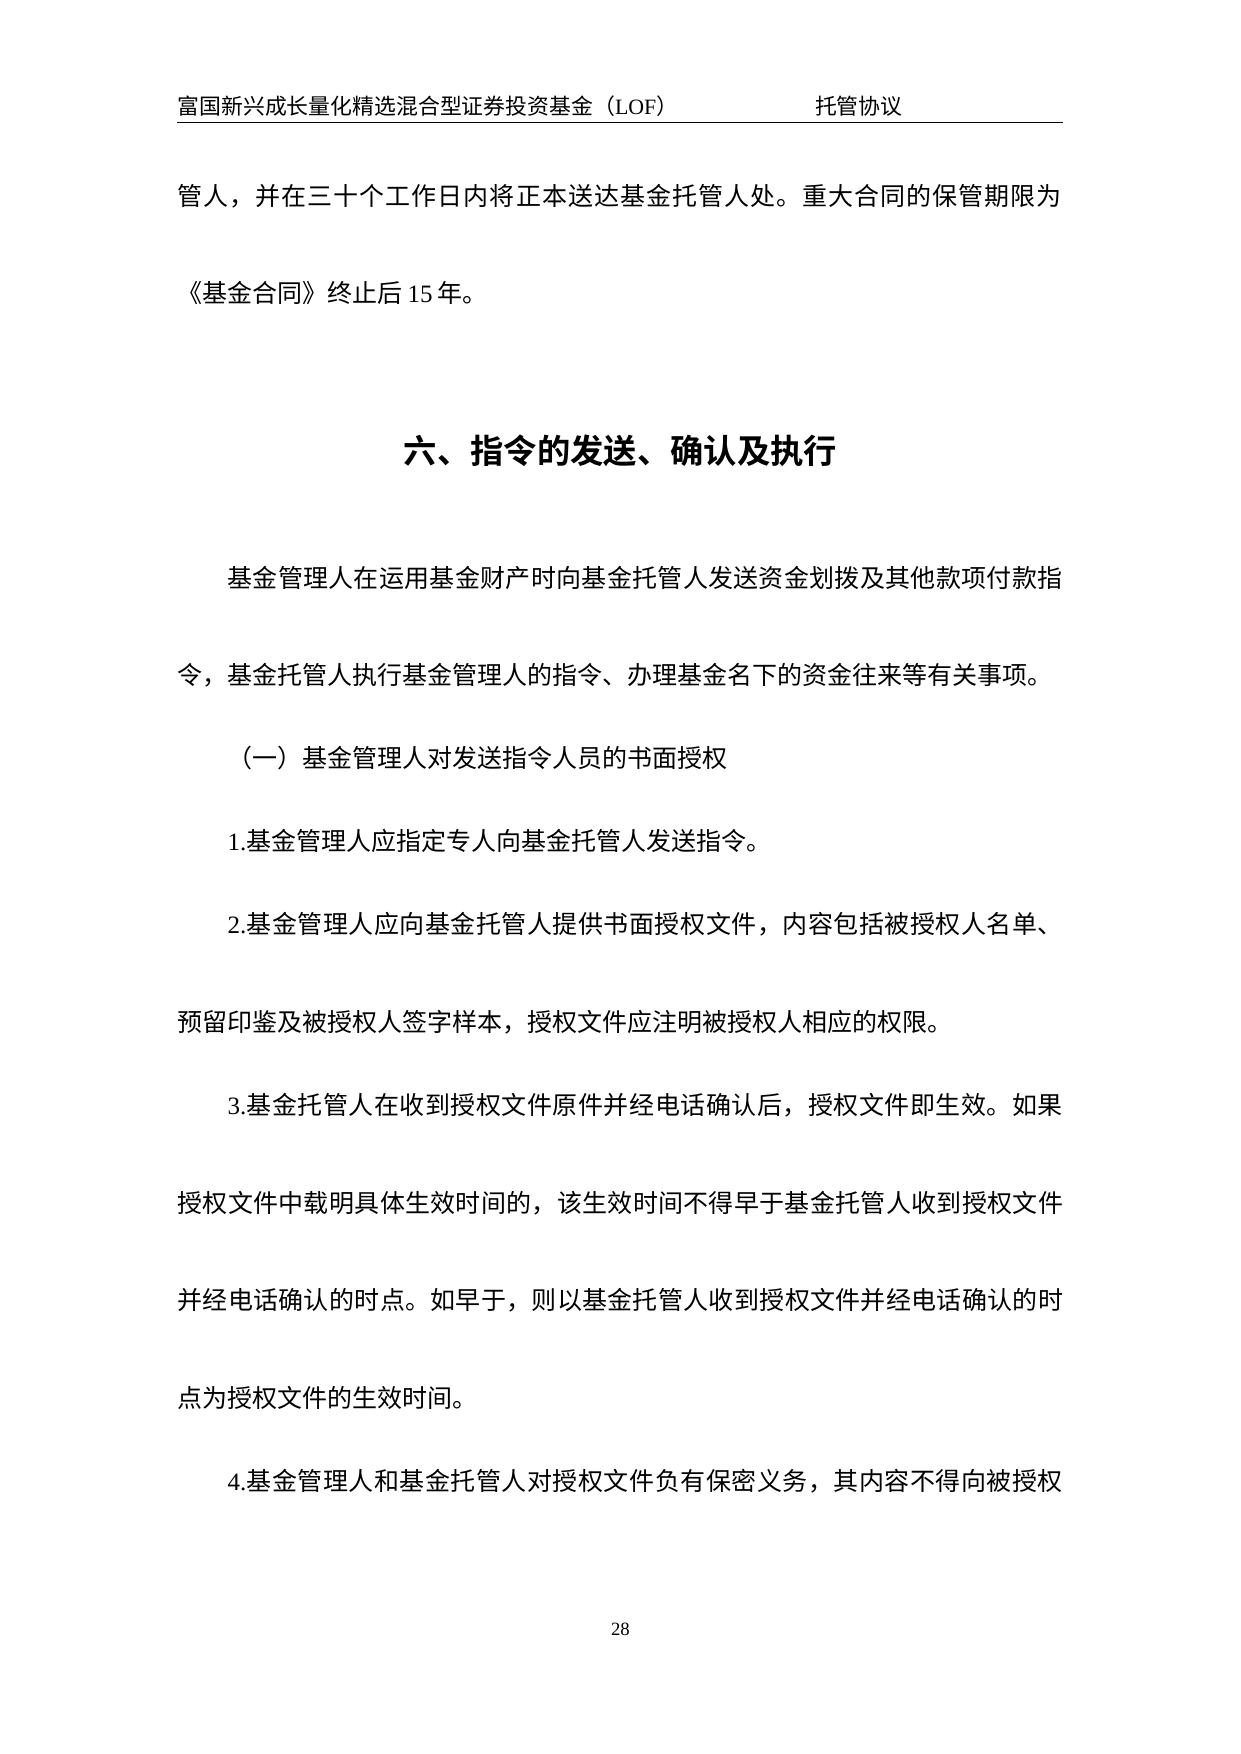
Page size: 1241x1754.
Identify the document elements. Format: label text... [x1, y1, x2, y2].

subtitle 六、指令的发送、确认及执行 [177, 417, 1063, 482]
text 3.基金托管人在收到授权文件原件并经电话确认后，授权文件即生效。如果授权文件中载明具体生效时间的，该生效时间不得早于基金托管人收到授权文件并经电话确认的时点。如早于，则以基金托管人收到授权文件并经电话确认的时点为授权文件的生效时间。 [177, 1071, 1063, 1429]
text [177, 1447, 1063, 1512]
text 基金管理人在运用基金财产时向基金托管人发送资金划拨及其他款项付款指令，基金托管人执行基金管理人的指令、办理基金名下的资金往来等有关事项。 [177, 544, 1063, 706]
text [177, 162, 1063, 324]
text 1.基金管理人应指定专人向基金托管人发送指令。 [177, 807, 1063, 872]
text （一）基金管理人对发送指令人员的书面授权 [177, 724, 1063, 789]
text 2.基金管理人应向基金托管人提供书面授权文件，内容包括被授权人名单、预留印鉴及被授权人签字样本，授权文件应注明被授权人相应的权限。 [177, 891, 1063, 1053]
